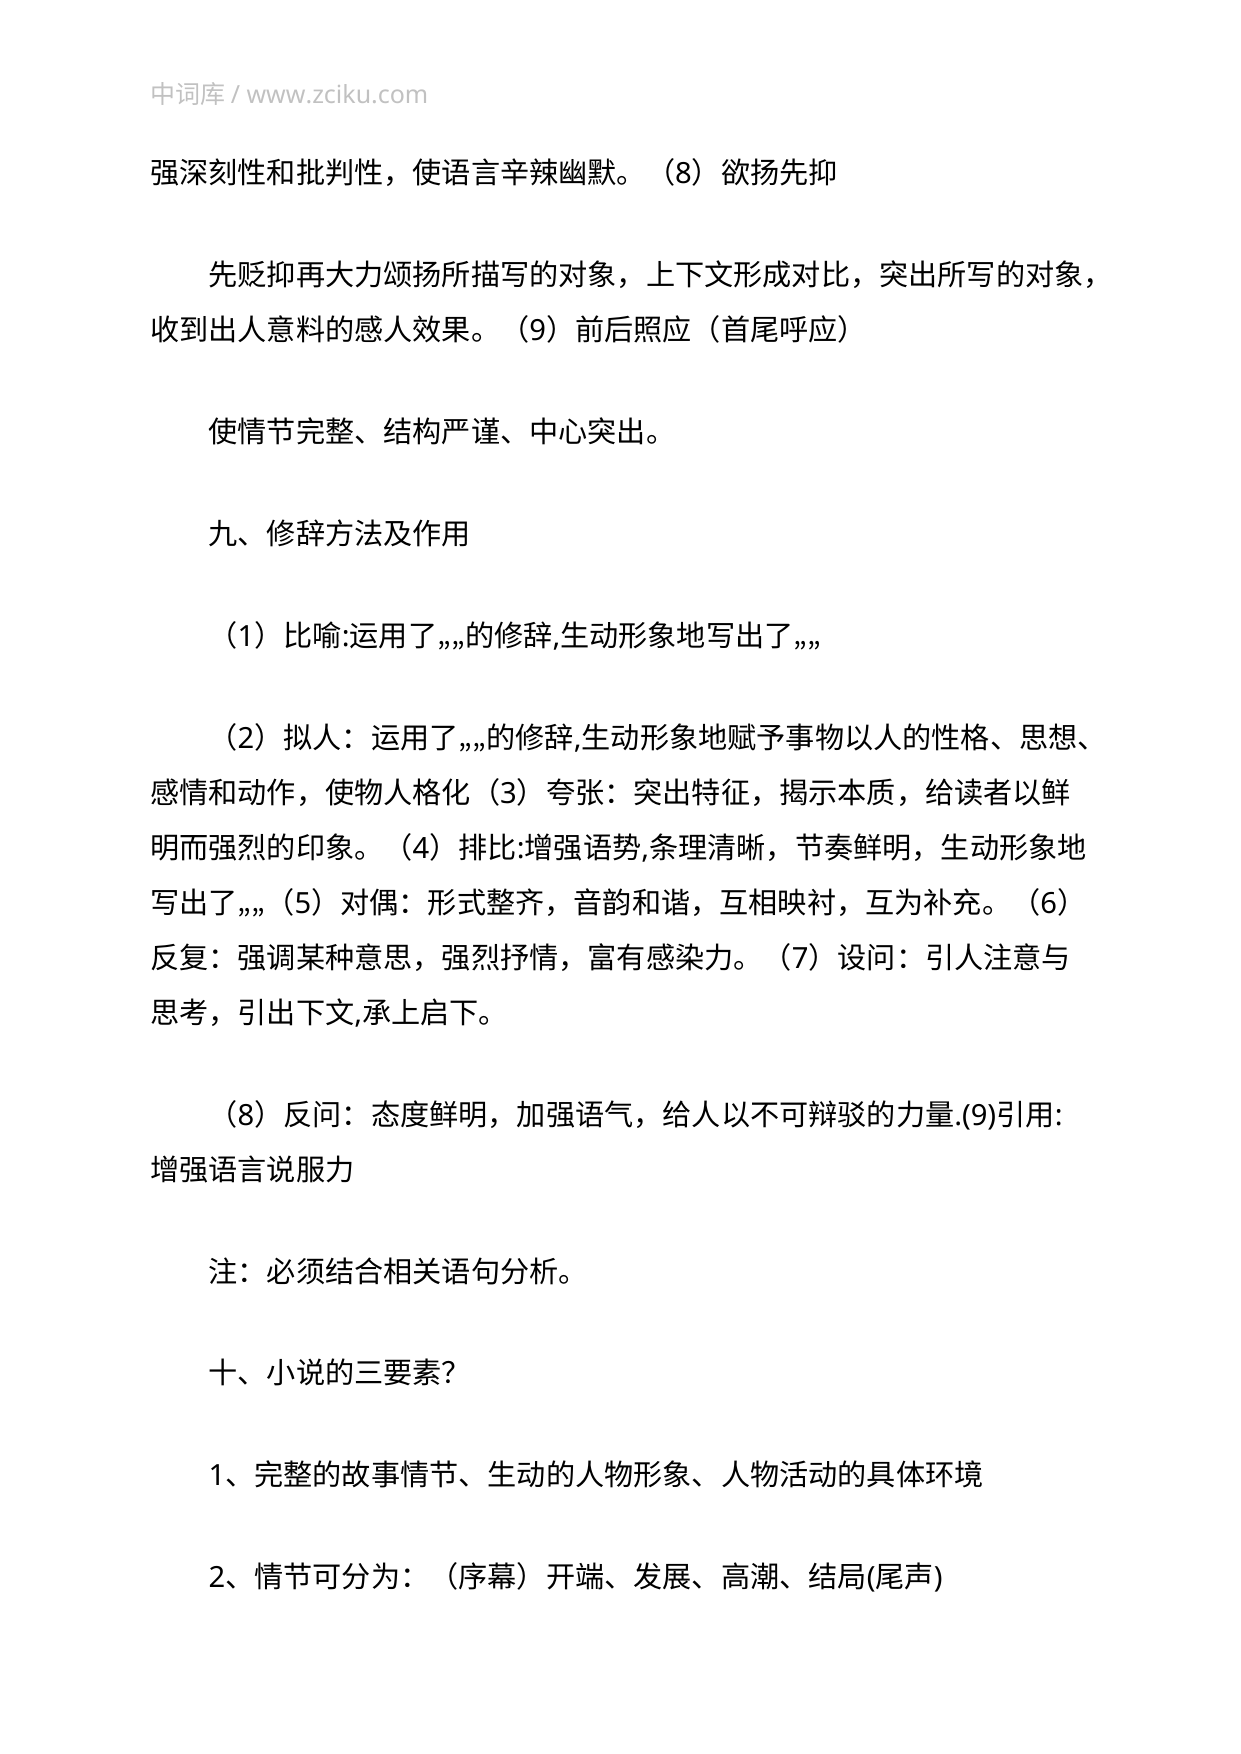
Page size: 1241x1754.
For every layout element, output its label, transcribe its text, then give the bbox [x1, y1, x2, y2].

text 2、情节可分为：（序幕）开端、发展、高潮、结局(尾声) [150, 1554, 1090, 1596]
text 先贬抑再大力颂扬所描写的对象，上下文形成对比，突出所写的对象，收到出人意料的感人效果。（9）前后照应（首尾呼应） [150, 252, 1090, 349]
text 九、修辞方法及作用 [150, 511, 1090, 553]
text 使情节完整、结构严谨、中心突出。 [150, 409, 1090, 451]
text 注：必须结合相关语句分析。 [150, 1248, 1090, 1290]
text 十、小说的三要素？ [150, 1350, 1090, 1392]
text （8）反问：态度鲜明，加强语气，给人以不可辩驳的力量.(9)引用:增强语言说服力 [150, 1091, 1090, 1189]
text （2）拟人：运用了„„的修辞,生动形象地赋予事物以人的性格、思想、感情和动作，使物人格化（3）夸张：突出特征，揭示本质，给读者以鲜明而强烈的印象。（4）排比:增强语势,条理清晰，节奏鲜明，生动形象地写出了„„（5）对偶：形式整齐，音韵和谐，互相映衬，互为补充。（6）反复：强调某种意思，强烈抒情，富有感染力。（7）设问：引人注意与思考，引出下文,承上启下。 [150, 714, 1090, 1032]
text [150, 150, 1090, 192]
text 1、完整的故事情节、生动的人物形象、人物活动的具体环境 [150, 1452, 1090, 1494]
text （1）比喻:运用了„„的修辞,生动形象地写出了„„ [150, 612, 1090, 655]
